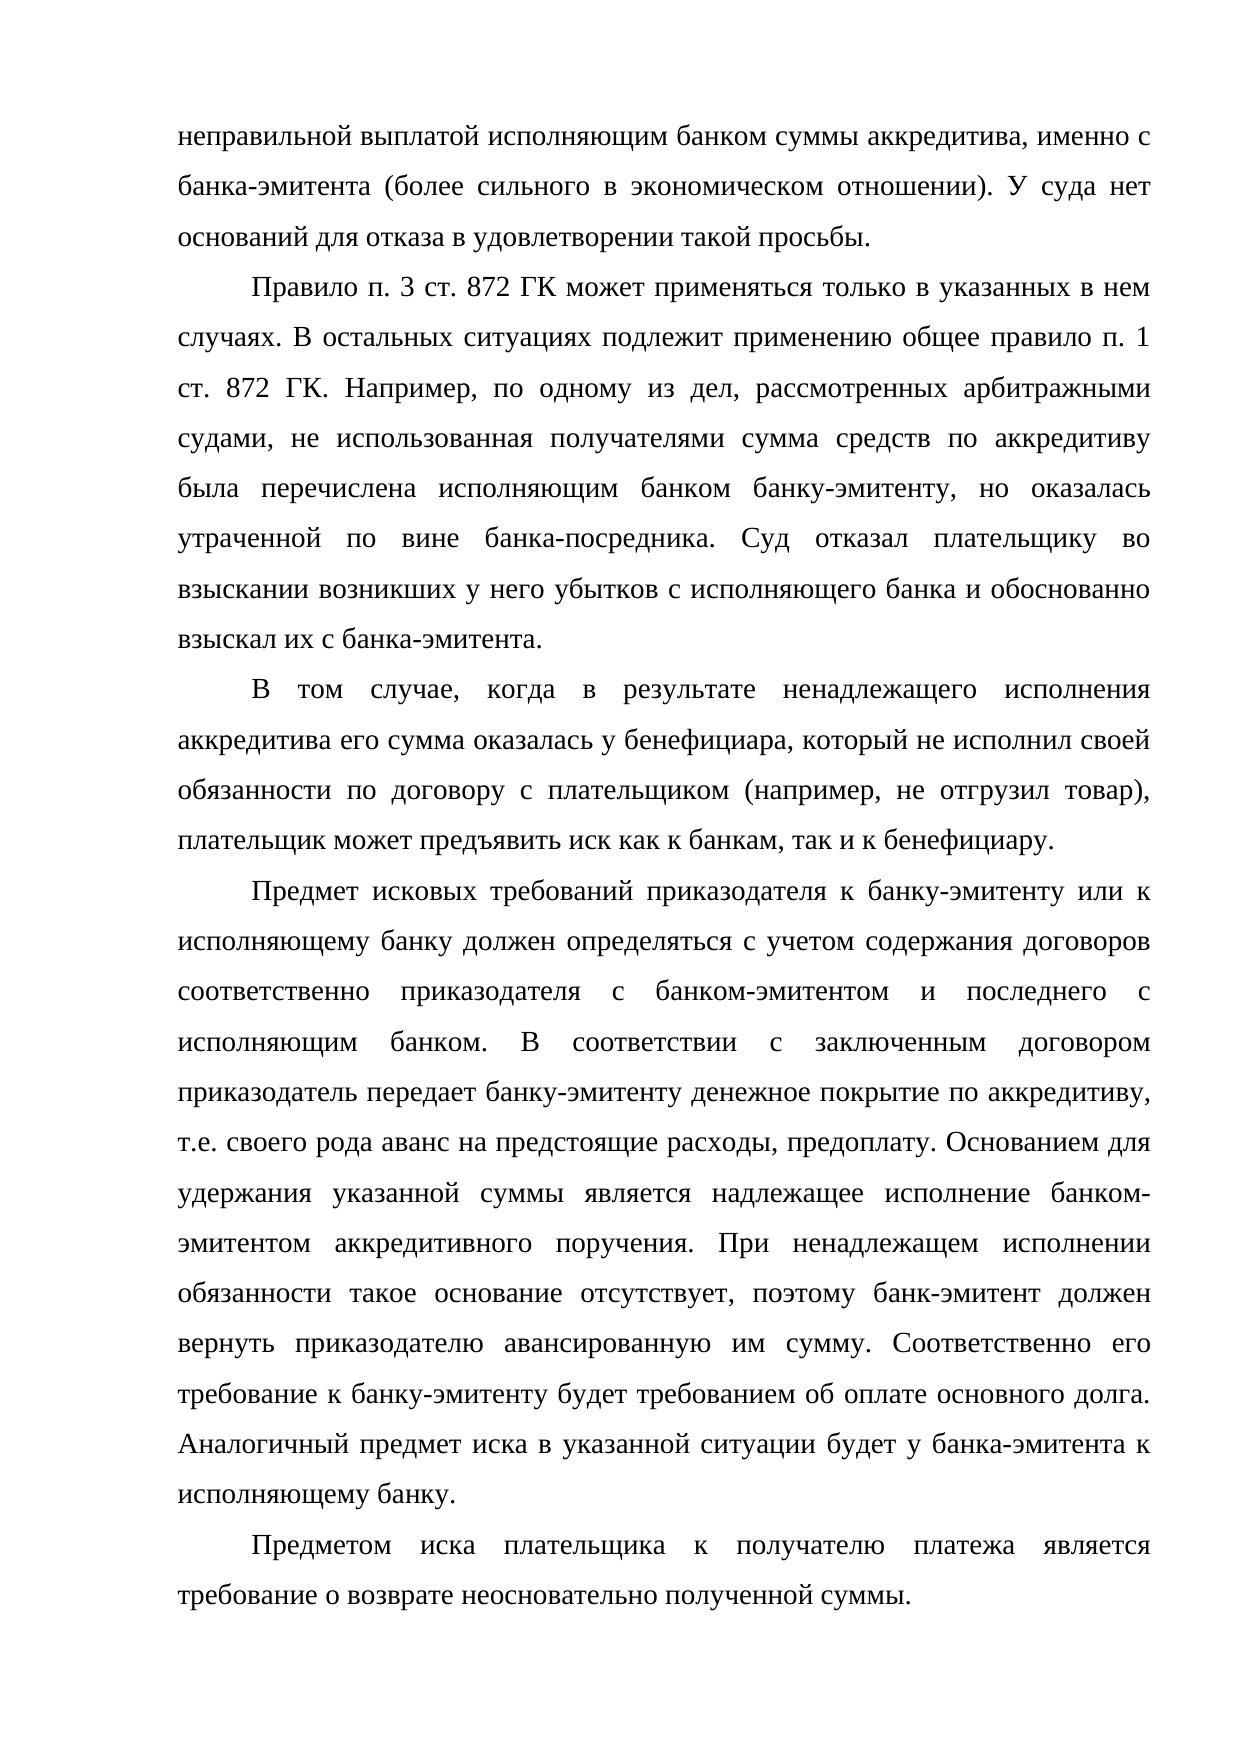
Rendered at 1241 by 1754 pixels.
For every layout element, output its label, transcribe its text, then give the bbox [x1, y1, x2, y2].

text В том случае, когда в результате ненадлежащего исполнения аккредитива его сумма оказалась у бенефициара, который не исполнил своей обязанности по договору с плательщиком (например, не отгрузил товар), плательщик может предъявить иск как к банкам, так и к бенефициару. [177, 672, 1152, 856]
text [177, 118, 1152, 252]
text Правило п. 3 ст. 872 ГК может применяться только в указанных в нем случаях. В остальных ситуациях подлежит применению общее правило п. 1 ст. 872 ГК. Например, по одному из дел, рассмотренных арбитражными судами, не использованная получателями сумма средств по аккредитиву была перечислена исполняющим банком банку-эмитенту, но оказалась утраченной по вине банка-посредника. Суд отказал плательщику во взыскании возникших у него убытков с исполняющего банка и обоснованно взыскал их с банка-эмитента. [177, 269, 1152, 655]
text Предмет исковых требований приказодателя к банку-эмитенту или к исполняющему банку должен определяться с учетом содержания договоров соответственно приказодателя с банком-эмитентом и последнего с исполняющим банком. В соответствии с заключенным договором приказодатель передает банку-эмитенту денежное покрытие по аккредитиву, т.е. своего рода аванс на предстоящие расходы, предоплату. Основанием для удержания указанной суммы является надлежащее исполнение банком-эмитентом аккредитивного поручения. При ненадлежащем исполнении обязанности такое основание отсутствует, поэтому банк-эмитент должен вернуть приказодателю авансированную им сумму. Соответственно его требование к банку-эмитенту будет требованием об оплате основного долга. Аналогичный предмет иска в указанной ситуации будет у банка-эмитента к исполняющему банку. [177, 873, 1152, 1510]
text Предметом иска плательщика к получателю платежа является требование о возврате неосновательно полученной суммы. [177, 1527, 1152, 1611]
